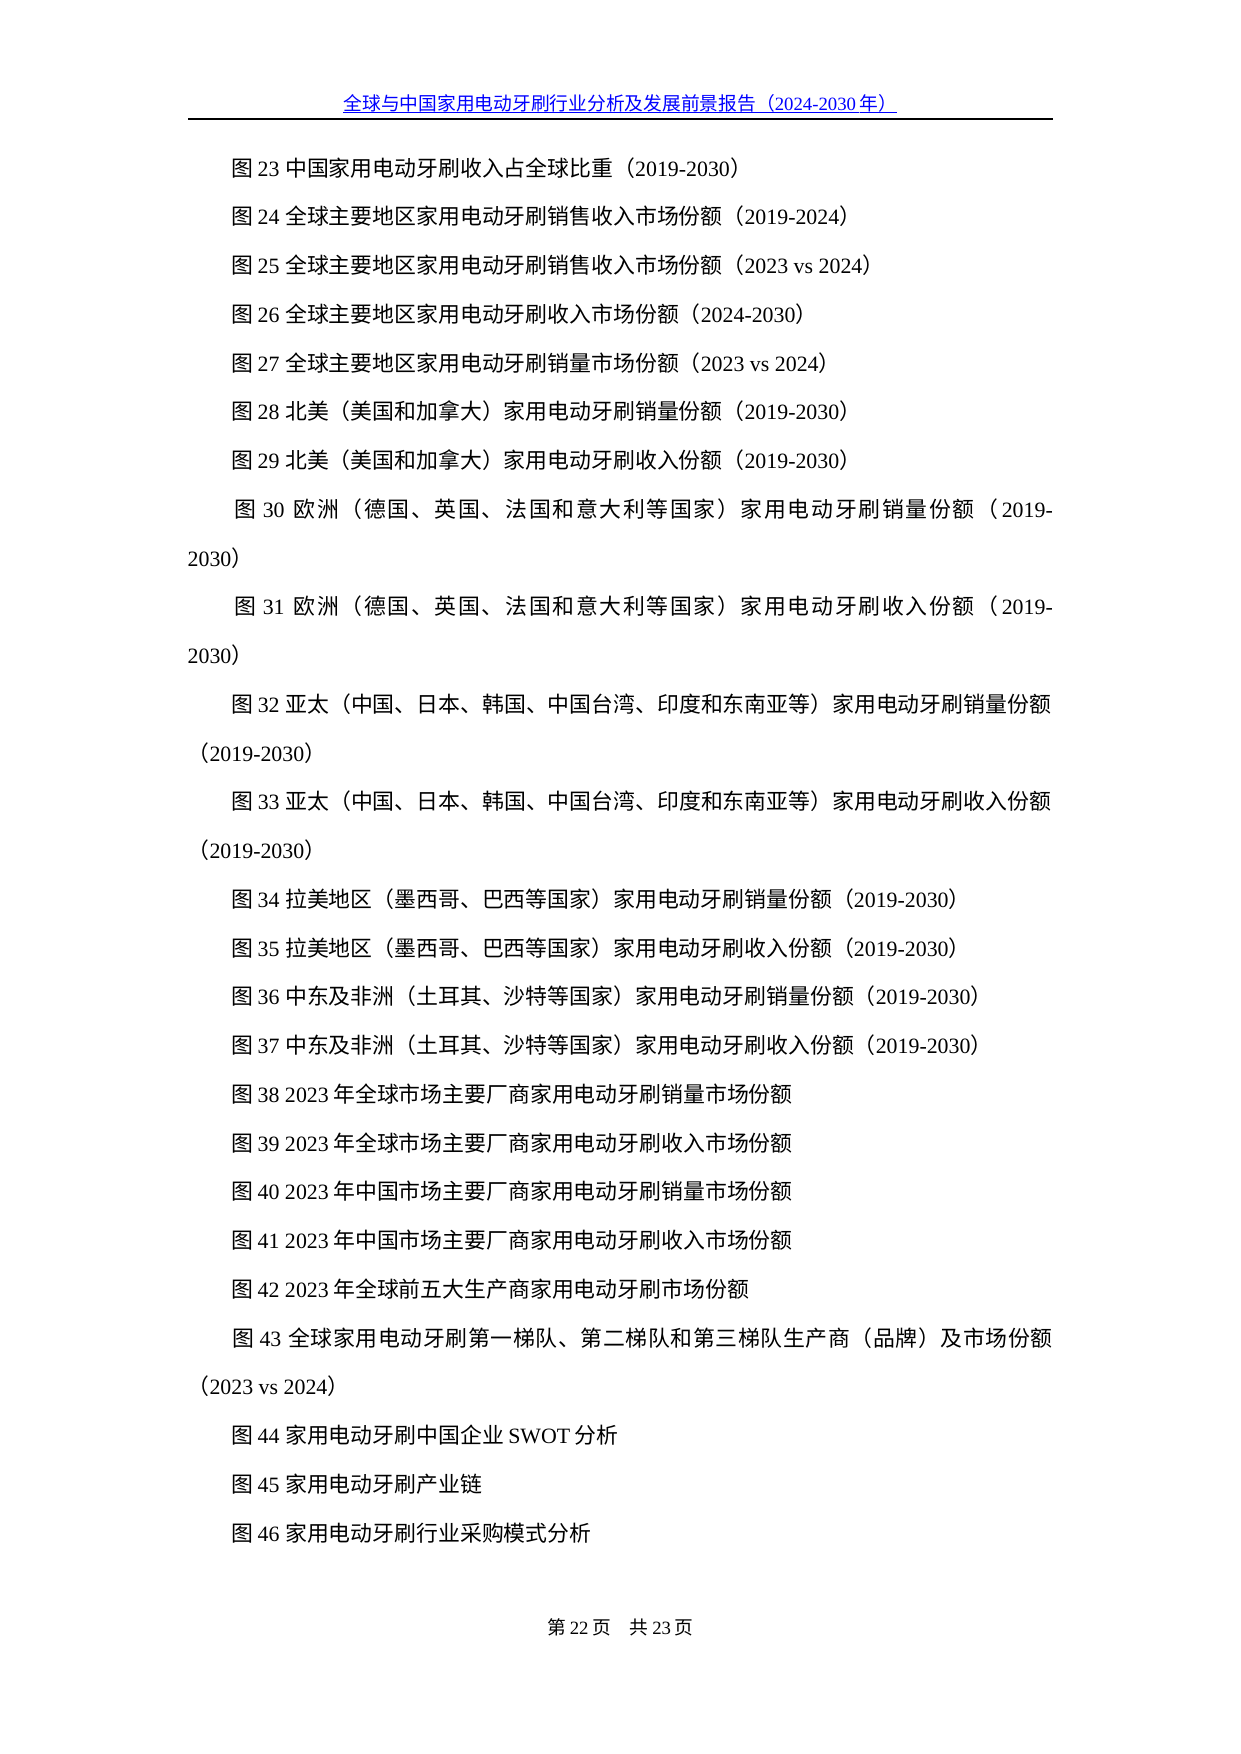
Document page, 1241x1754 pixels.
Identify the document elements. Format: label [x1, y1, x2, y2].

text [187, 150, 1053, 1548]
